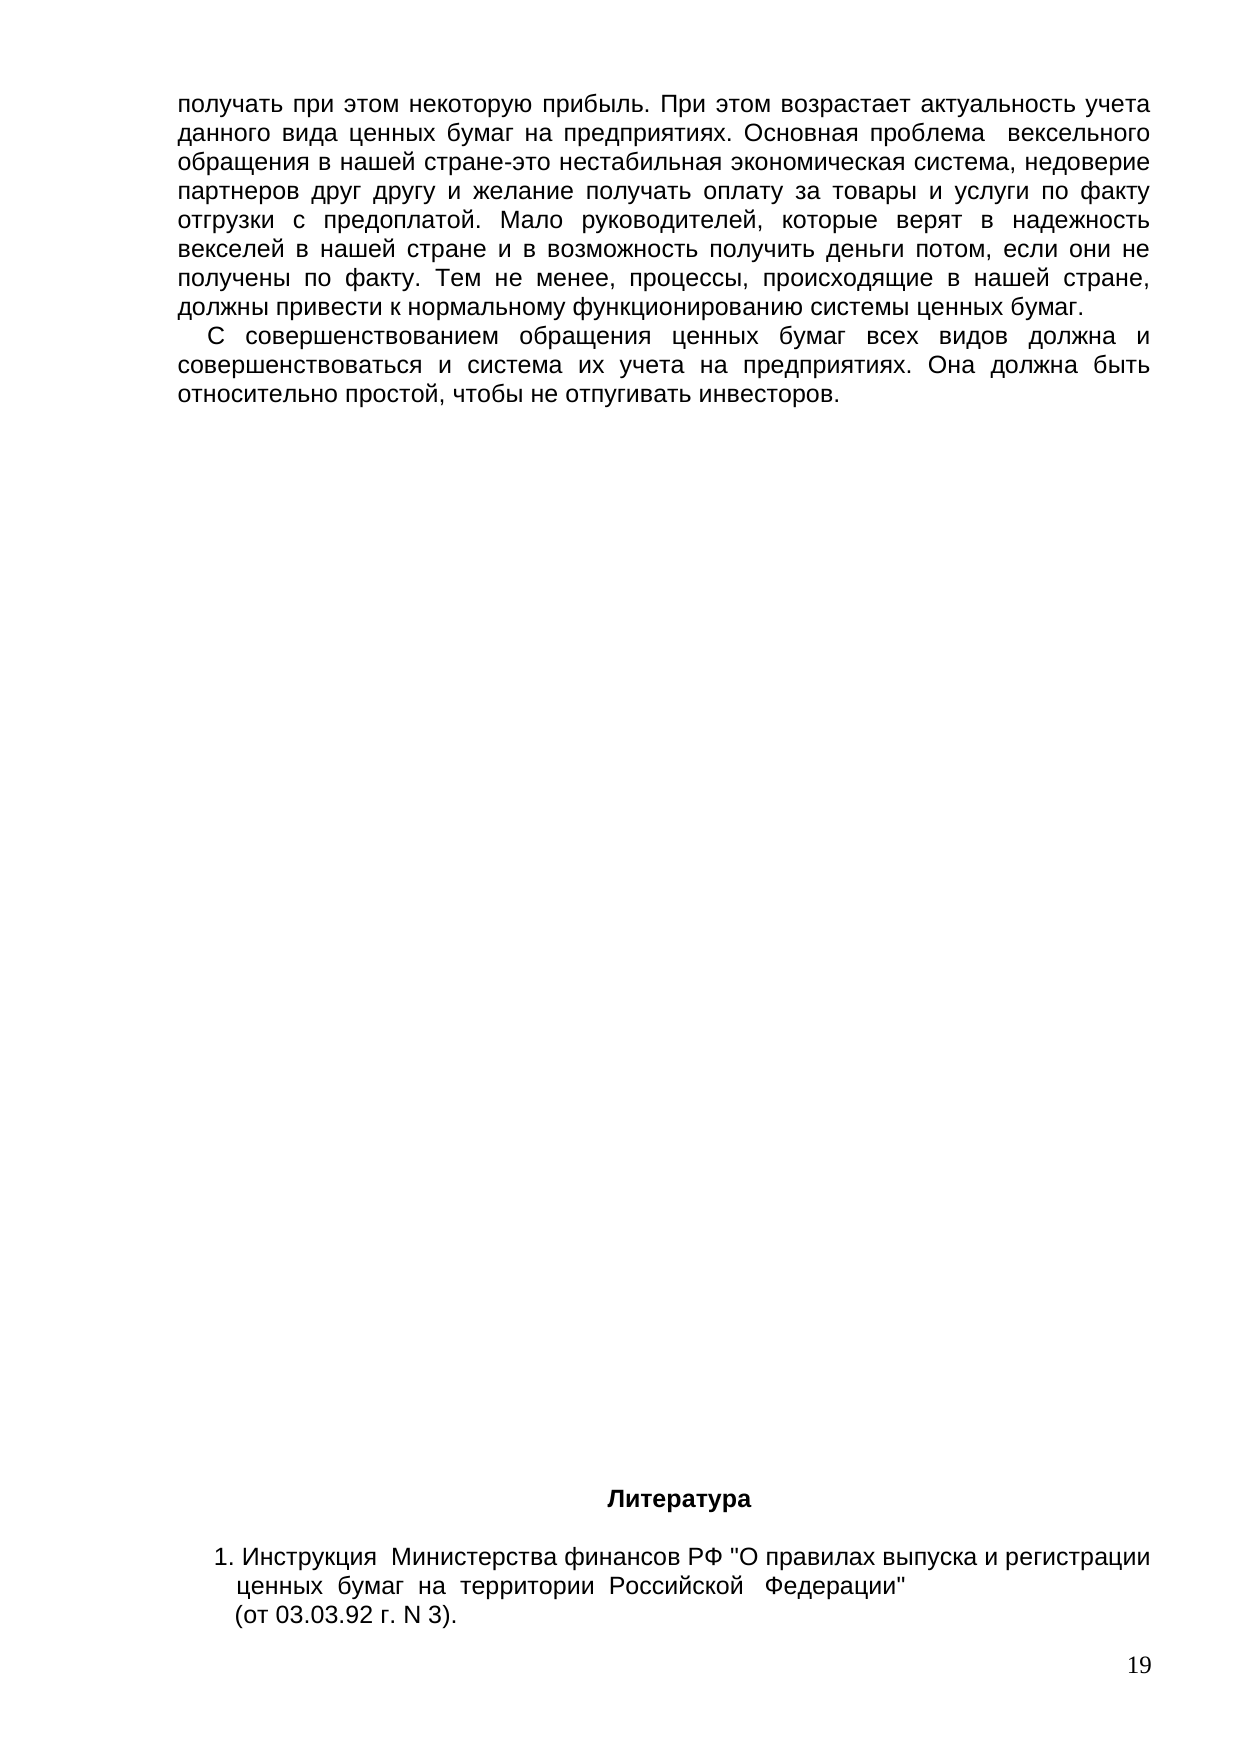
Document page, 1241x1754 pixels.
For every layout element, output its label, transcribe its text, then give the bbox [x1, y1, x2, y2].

text Литература [177, 1483, 1152, 1513]
text С совершенствованием обращения ценных бумаг всех видов должна и совершенствоваться и система их учета на предприятиях. Она должна быть относительно простой, чтобы не отпугивать инвесторов. [177, 321, 1152, 408]
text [177, 88, 1152, 321]
text 1. Инструкция Министерства финансов РФ "О правилах выпуска и регистрации ценных бумаг на территории Российской Федерации" [207, 1542, 1152, 1600]
text (от 03.03.92 г. N 3). [207, 1600, 1152, 1629]
